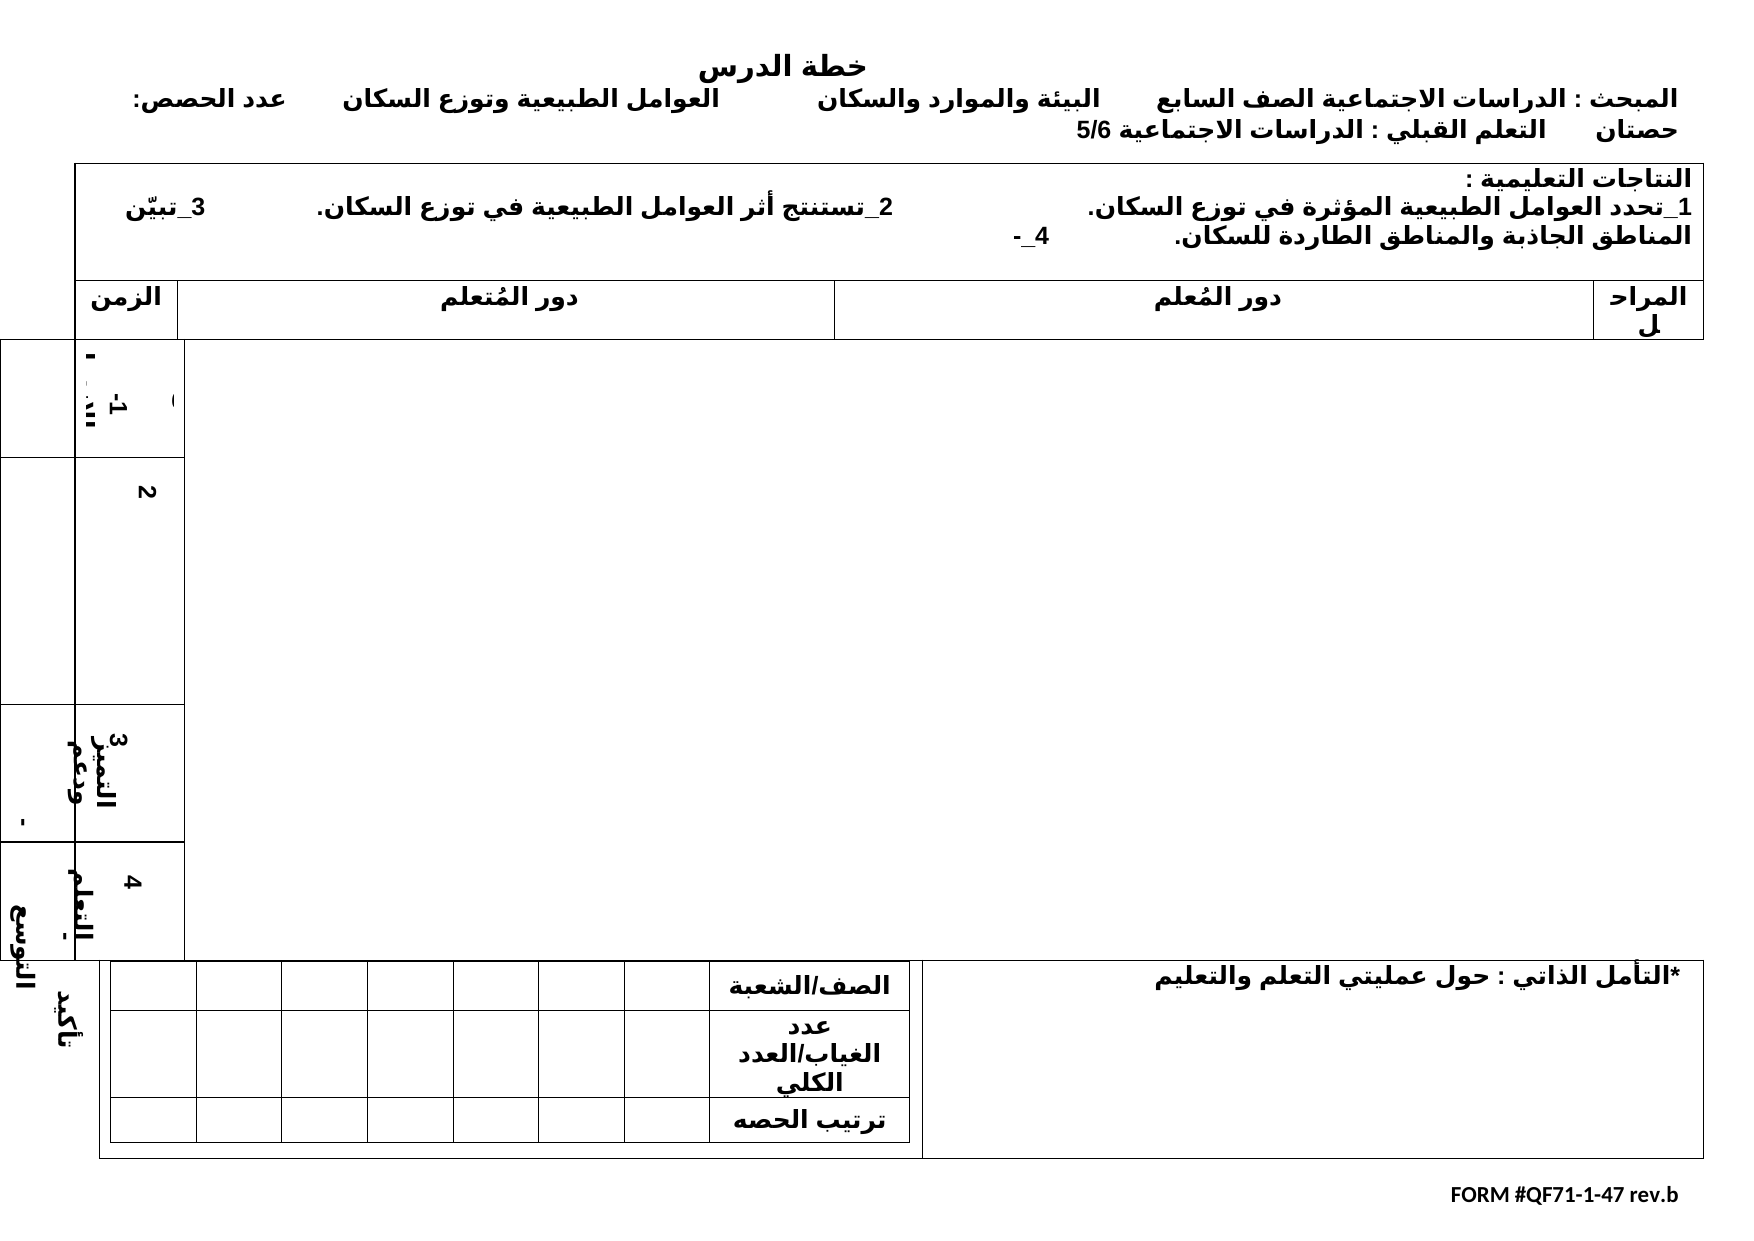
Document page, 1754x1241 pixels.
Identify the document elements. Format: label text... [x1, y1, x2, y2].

table_cell 1-التهيئة والاندماج [76, 340, 184, 457]
table_cell دور المُتعلم [178, 281, 834, 339]
table_cell [100, 961, 922, 1157]
table_cell دور المُعلم [835, 281, 1593, 339]
table_header النتاجات التعليمية : 1_تحدد العوامل الطبيعية المؤثرة في توزع السكان. 2_تستنتج أثر العوامل الطبيعية في توزع السكان. 3_تبيّن المناطق الجاذبة والمناطق الطاردة للسكان. 4_- [76, 164, 1703, 280]
table_cell المراحل [1594, 281, 1703, 339]
table_cell 2-الشرح والتفسير [76, 458, 184, 704]
table_cell 4-تأكيد التعلم [76, 843, 184, 959]
table_cell [923, 961, 1703, 1157]
text المبحث : الدراسات الاجتماعية الصف السابع البيئة والموارد والسكان العوامل الطبيعية وتوزع السكان عدد الحصص: حصتان التعلم القبلي : الدراسات الاجتماعية 5/6 [75, 84, 1679, 144]
table_cell 3-التوسع ودعم التميز [76, 705, 184, 841]
table_cell الزمن [76, 281, 177, 339]
